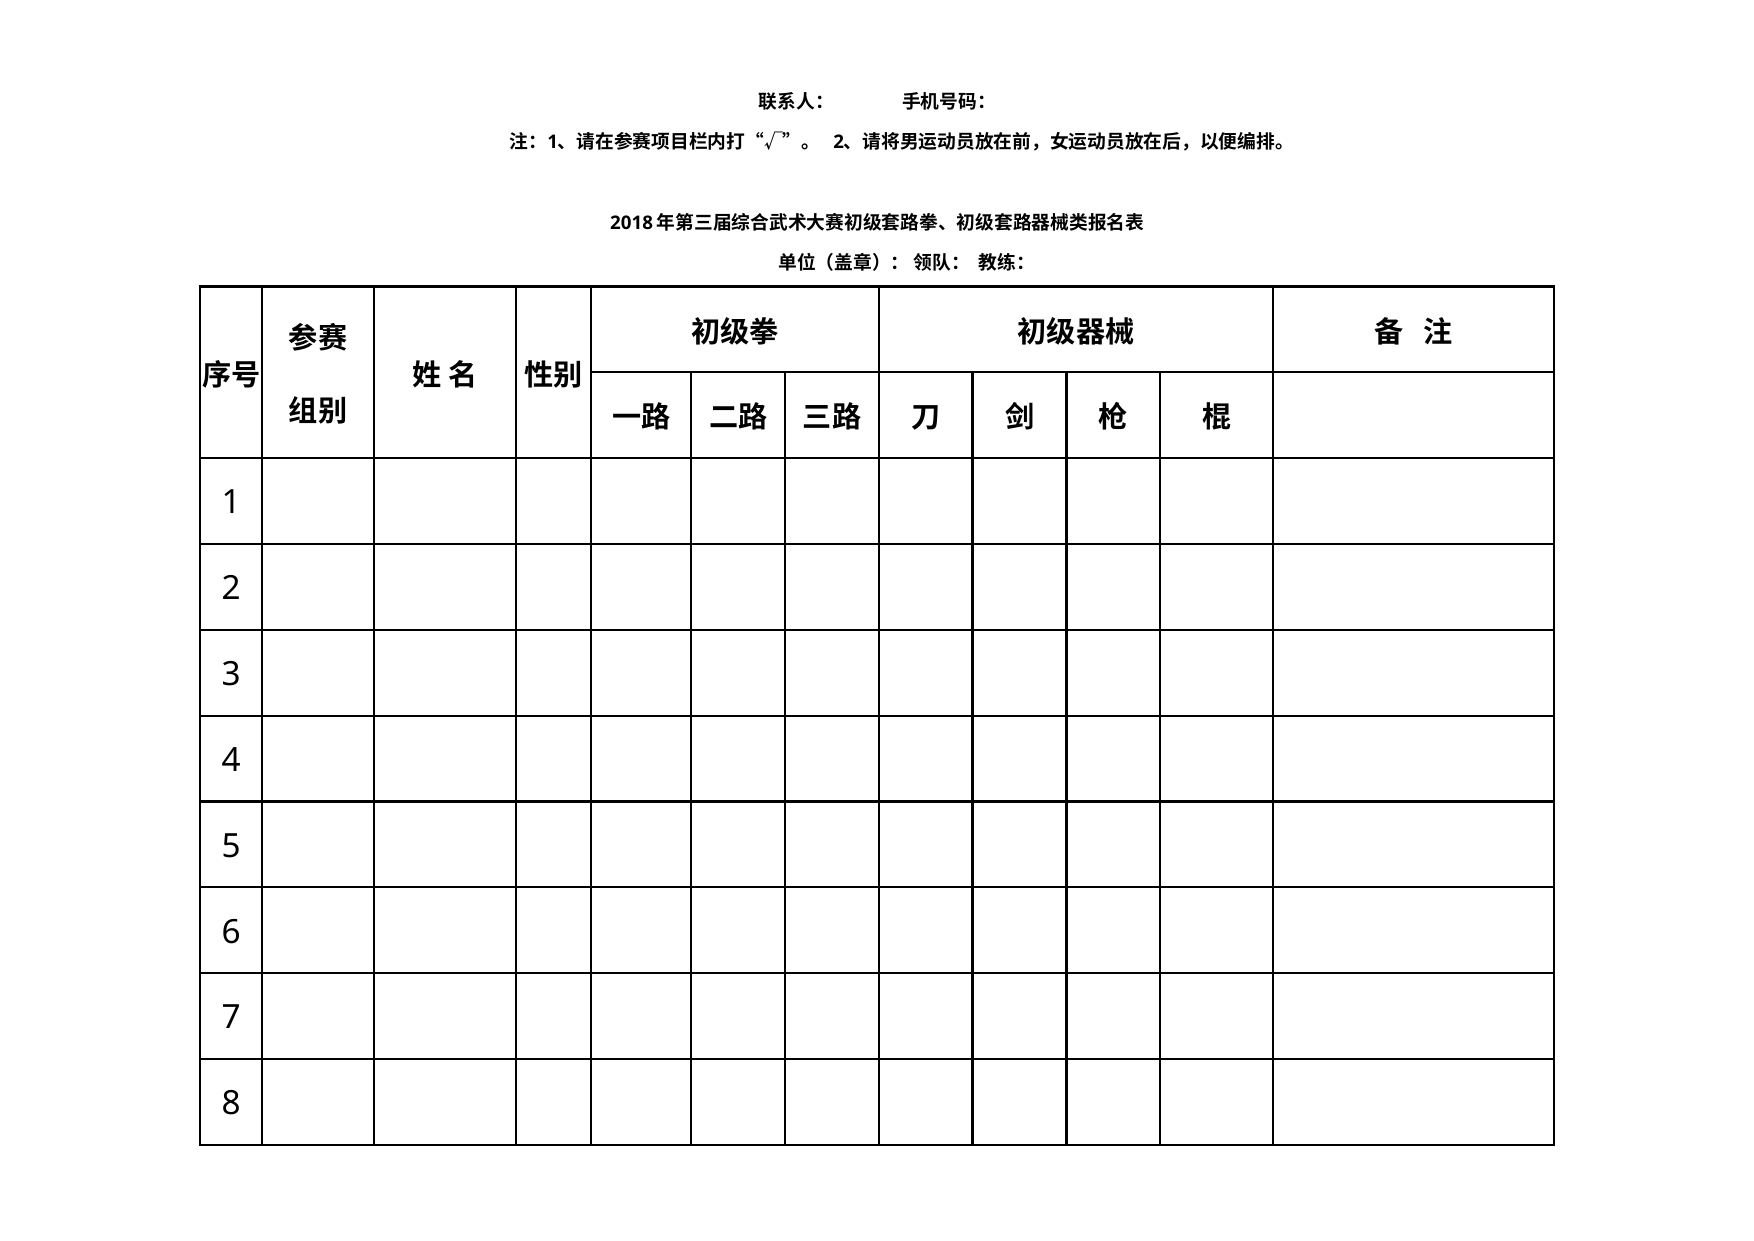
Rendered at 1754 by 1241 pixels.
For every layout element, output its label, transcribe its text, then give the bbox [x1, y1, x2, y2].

table_cell [1274, 631, 1553, 714]
table_cell 5 [201, 803, 261, 886]
table_cell [974, 803, 1065, 886]
table_cell [880, 803, 971, 886]
table_cell [517, 888, 590, 972]
table_cell [375, 974, 515, 1058]
table_cell [786, 631, 878, 714]
table_cell [517, 974, 590, 1058]
table_cell 8 [201, 1060, 261, 1144]
table_cell [592, 717, 690, 800]
table_cell [1161, 545, 1272, 629]
table_cell [974, 974, 1065, 1058]
table_cell [263, 631, 373, 714]
table_cell [974, 888, 1065, 972]
table_cell [692, 1060, 784, 1144]
table_cell [786, 717, 878, 800]
table_cell [1068, 545, 1159, 629]
table_cell [517, 1060, 590, 1144]
table_cell [1068, 717, 1159, 800]
table_cell [263, 1060, 373, 1144]
table_cell [1068, 631, 1159, 714]
table_cell [375, 1060, 515, 1144]
table_cell [1274, 717, 1553, 800]
table_cell [692, 888, 784, 972]
table_cell 4 [201, 717, 261, 800]
table_cell [880, 545, 971, 629]
table_cell [692, 631, 784, 714]
text 2018年第三届综合武术大赛初级套路拳、初级套路器械类报名表 [75, 205, 1679, 237]
table_cell [1161, 717, 1272, 800]
table_cell [692, 459, 784, 543]
table_cell [880, 631, 971, 714]
table_header 初级器械 [880, 288, 1272, 371]
table_cell [1274, 373, 1553, 457]
table_cell [375, 717, 515, 800]
table_cell [1161, 888, 1272, 972]
table_cell [517, 803, 590, 886]
table_cell 枪 [1068, 373, 1159, 457]
table_cell [263, 717, 373, 800]
table_cell [517, 717, 590, 800]
table_cell [375, 803, 515, 886]
table_cell [1068, 974, 1159, 1058]
table_cell [263, 974, 373, 1058]
table_header 序号 [201, 288, 261, 457]
text 单位（盖章）： 领队： 教练： [75, 245, 1679, 278]
table_cell [592, 631, 690, 714]
table_cell [1161, 459, 1272, 543]
table_cell [517, 545, 590, 629]
table_cell [880, 1060, 971, 1144]
table_cell [974, 459, 1065, 543]
table_cell [1161, 974, 1272, 1058]
table_cell [692, 974, 784, 1058]
table_cell 棍 [1161, 373, 1272, 457]
table_cell [263, 888, 373, 972]
table_cell 6 [201, 888, 261, 972]
table_cell [1068, 803, 1159, 886]
table_cell [517, 459, 590, 543]
table_cell 2 [201, 545, 261, 629]
table_cell [880, 888, 971, 972]
table_cell [974, 631, 1065, 714]
table_cell [1161, 1060, 1272, 1144]
table_header 姓 名 [375, 288, 515, 457]
table_cell [1161, 631, 1272, 714]
table_cell 二路 [692, 373, 784, 457]
table_cell [375, 631, 515, 714]
table_cell [692, 717, 784, 800]
table_cell [592, 1060, 690, 1144]
table_cell [786, 974, 878, 1058]
table_cell [974, 717, 1065, 800]
table_cell [1274, 459, 1553, 543]
text 注：1、请在参赛项目栏内打“√”。 2、请将男运动员放在前，女运动员放在后，以便编排。 [75, 124, 1679, 157]
table_cell 三路 [786, 373, 878, 457]
table_cell [592, 545, 690, 629]
table_cell [263, 459, 373, 543]
table_cell 3 [201, 631, 261, 714]
table_cell [692, 803, 784, 886]
table_cell [375, 545, 515, 629]
table_cell [1274, 803, 1553, 886]
table_cell [786, 1060, 878, 1144]
table_cell [263, 803, 373, 886]
table_cell 1 [201, 459, 261, 543]
table_cell [880, 717, 971, 800]
table_cell [1068, 1060, 1159, 1144]
table_cell [592, 974, 690, 1058]
table_header 初级拳 [592, 288, 878, 371]
table_cell [592, 459, 690, 543]
table_cell [1068, 888, 1159, 972]
table_cell 7 [201, 974, 261, 1058]
table_cell 刀 [880, 373, 971, 457]
text 联系人： 手机号码： [75, 84, 1679, 116]
table_header 参赛 组别 [263, 288, 373, 457]
table_cell [592, 803, 690, 886]
table_cell [375, 459, 515, 543]
table_header 性别 [517, 288, 590, 457]
table_cell [786, 545, 878, 629]
table_cell [880, 459, 971, 543]
table_cell [1274, 974, 1553, 1058]
table_cell [592, 888, 690, 972]
table_cell [974, 545, 1065, 629]
table_cell [375, 888, 515, 972]
table_cell 剑 [974, 373, 1065, 457]
table_cell [786, 888, 878, 972]
table_cell [786, 803, 878, 886]
table_cell [263, 545, 373, 629]
table_cell [1274, 888, 1553, 972]
table_cell [1161, 803, 1272, 886]
table_cell [517, 631, 590, 714]
table_cell [786, 459, 878, 543]
table_cell [880, 974, 971, 1058]
table_cell [1274, 545, 1553, 629]
table_cell [1274, 1060, 1553, 1144]
table_cell [1068, 459, 1159, 543]
table_header 备 注 [1274, 288, 1553, 371]
table_cell [692, 545, 784, 629]
table_cell 一路 [592, 373, 690, 457]
table_cell [974, 1060, 1065, 1144]
